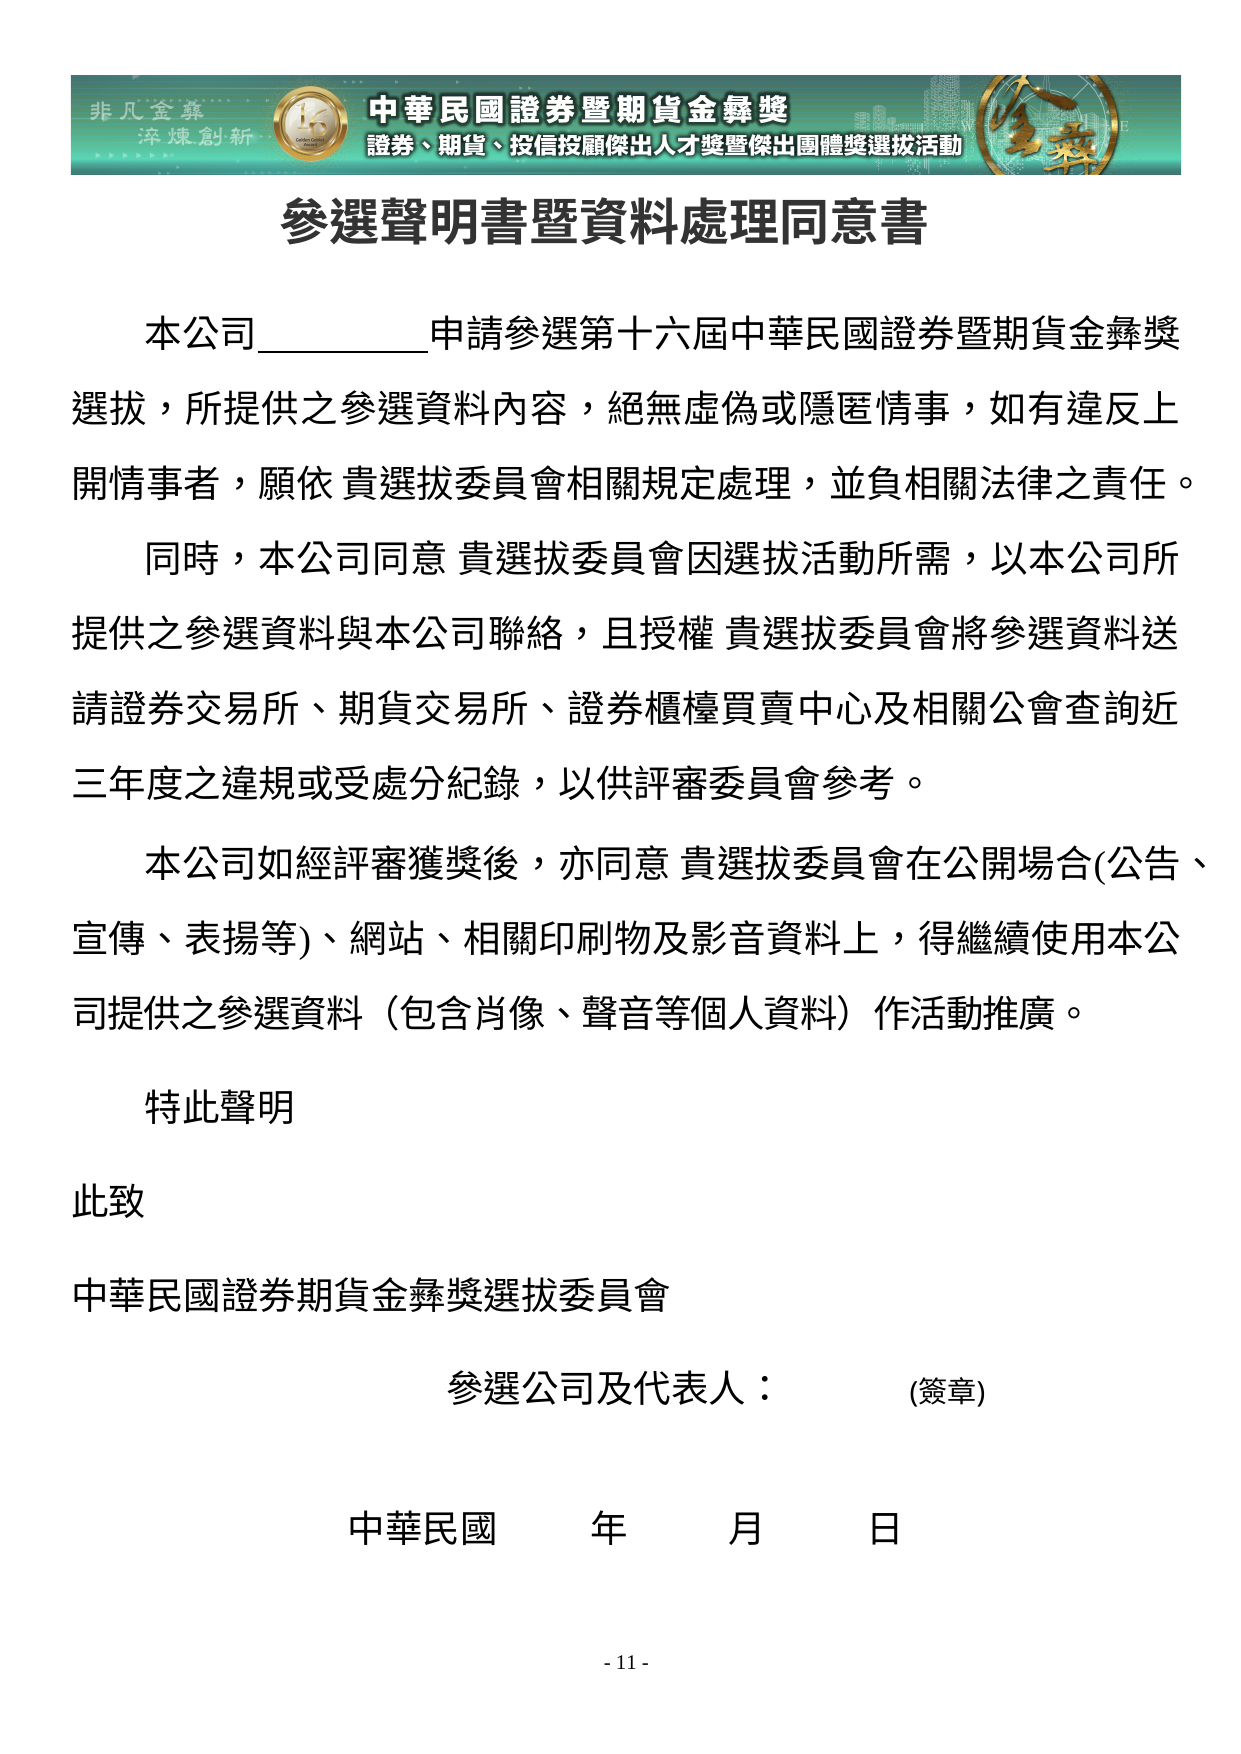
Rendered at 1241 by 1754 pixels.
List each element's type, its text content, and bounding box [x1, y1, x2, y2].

text 中華民國證券期貨金彝獎選拔委員會 [71, 1255, 1181, 1330]
text 特此聲明 [71, 1068, 1181, 1143]
text 此致 [71, 1161, 1181, 1236]
text 參選聲明書暨資料處理同意書 [27, 181, 1181, 256]
text 參選公司及代表人： (簽章) [71, 1349, 1181, 1424]
picture [70, 75, 1182, 175]
text 中華民國 年 月 日 [71, 1488, 1181, 1563]
text 同時，本公司同意 貴選拔委員會因選拔活動所需，以本公司所提供之參選資料與本公司聯絡，且授權 貴選拔委員會將參選資料送請證券交易所、期貨交易所、證券櫃檯買賣中心及相關公會查詢近三年度之違規或受處分紀錄，以供評審委員會參考。 [71, 519, 1181, 819]
text 本公司如經評審獲獎後，亦同意 貴選拔委員會在公開場合(公告、宣傳、表揚等)、網站、相關印刷物及影音資料上，得繼續使用本公司提供之參選資料（包含肖像、聲音等個人資料）作活動推廣。 [71, 824, 1181, 1049]
text 本公司 申請參選第十六屆中華民國證券暨期貨金彝獎選拔，所提供之參選資料內容，絕無虛偽或隱匿情事，如有違反上開情事者，願依 貴選拔委員會相關規定處理，並負相關法律之責任。 [71, 294, 1181, 519]
